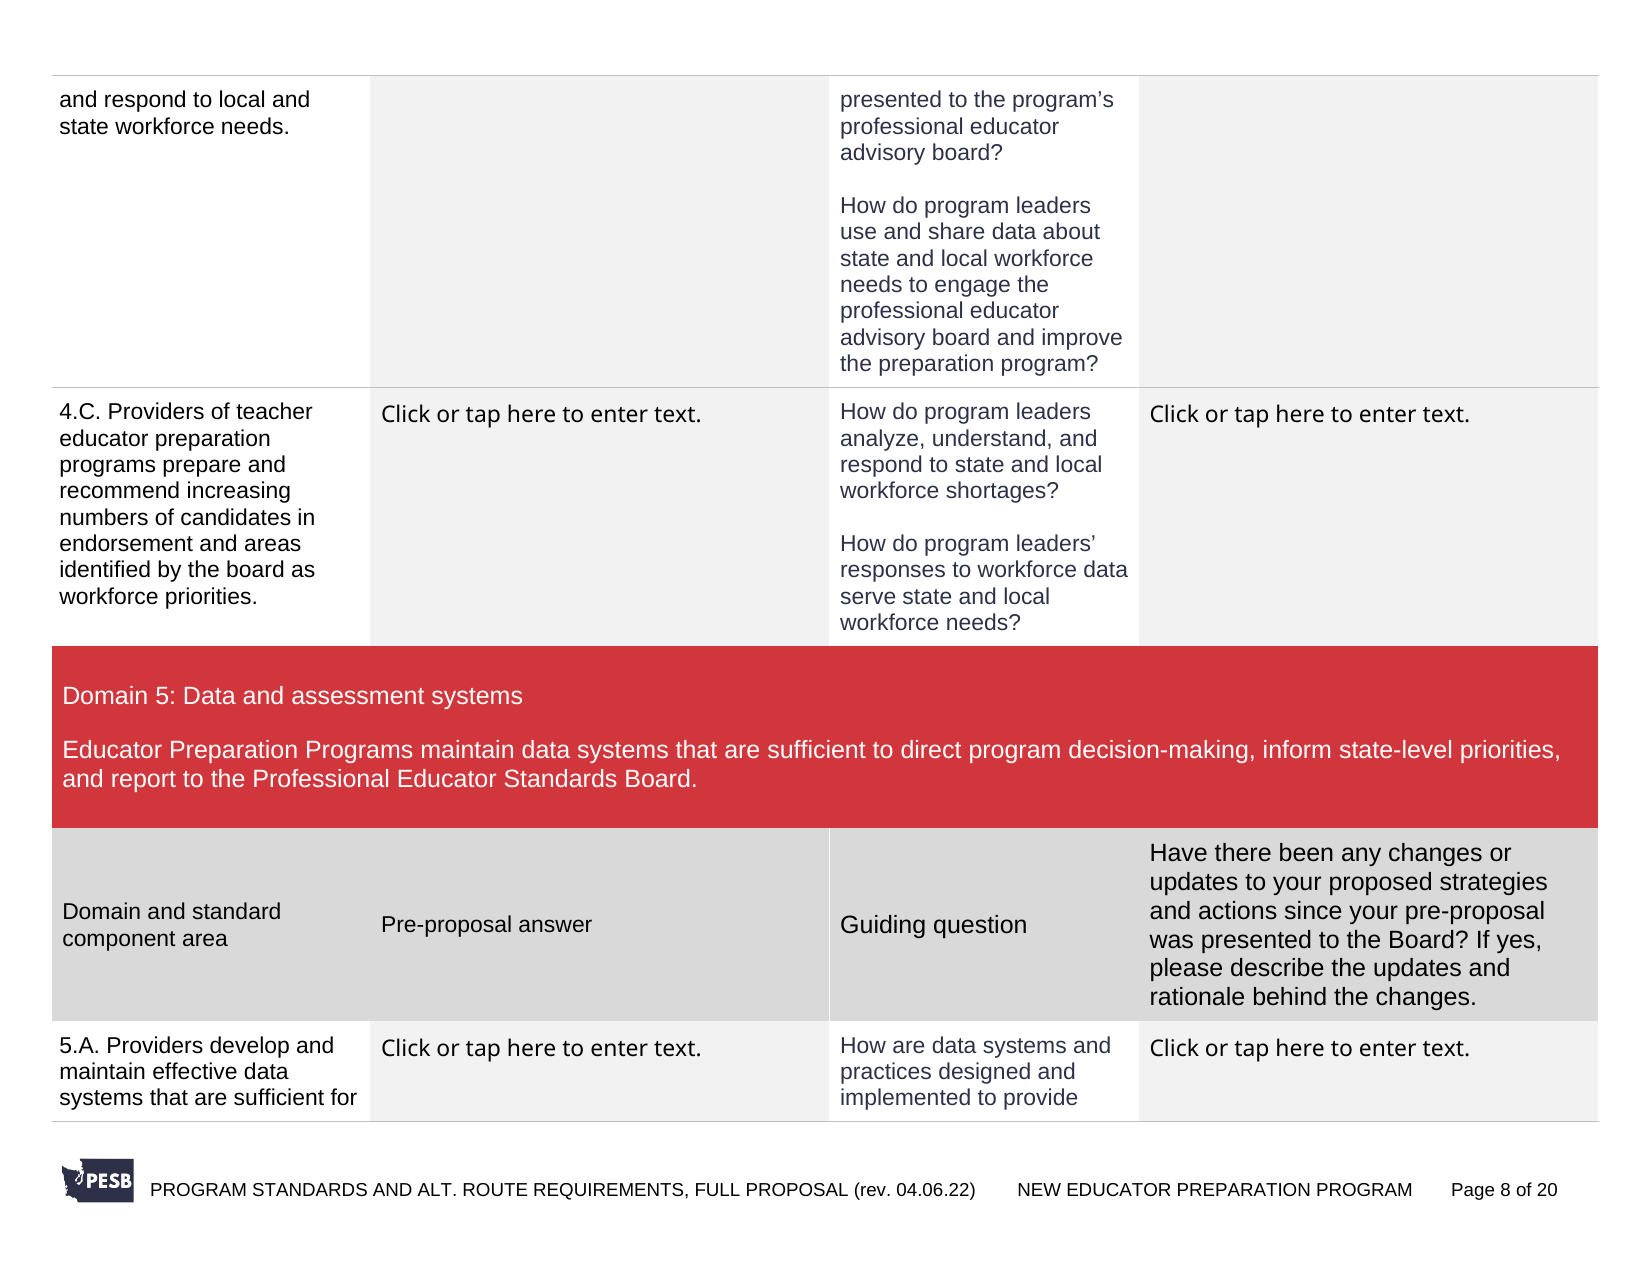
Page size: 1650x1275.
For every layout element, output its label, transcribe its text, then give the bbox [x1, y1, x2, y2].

table_cell How do program leaders analyze, understand, and respond to state and local workforce shortages? How do program leaders’ responses to workforce data serve state and local workforce needs? [830, 388, 1139, 646]
table_cell Domain 5: Data and assessment systems Educator Preparation Programs maintain data systems that are sufficient to direct program decision-making, inform state-level priorities, and report to the Professional Educator Standards Board. [52, 646, 1598, 828]
table_cell 5.A. Providers develop and maintain effective data systems that are sufficient for program growth, evaluation, and mandated reporting. [52, 1021, 370, 1121]
table_cell Have there been any changes or updates to your proposed strategies and actions since your pre-proposal was presented to the Board? If yes, please describe the updates and rationale behind the changes. [1139, 828, 1598, 1021]
table_cell 4.C. Providers of teacher educator preparation programs prepare and recommend increasing numbers of candidates in endorsement and areas identified by the board as workforce priorities. [52, 388, 370, 646]
picture [61, 1158, 134, 1203]
table_cell Pre-proposal answer [370, 828, 829, 1021]
table_cell Domain and standard component area [52, 828, 370, 1021]
table_cell Guiding question [830, 828, 1139, 1021]
